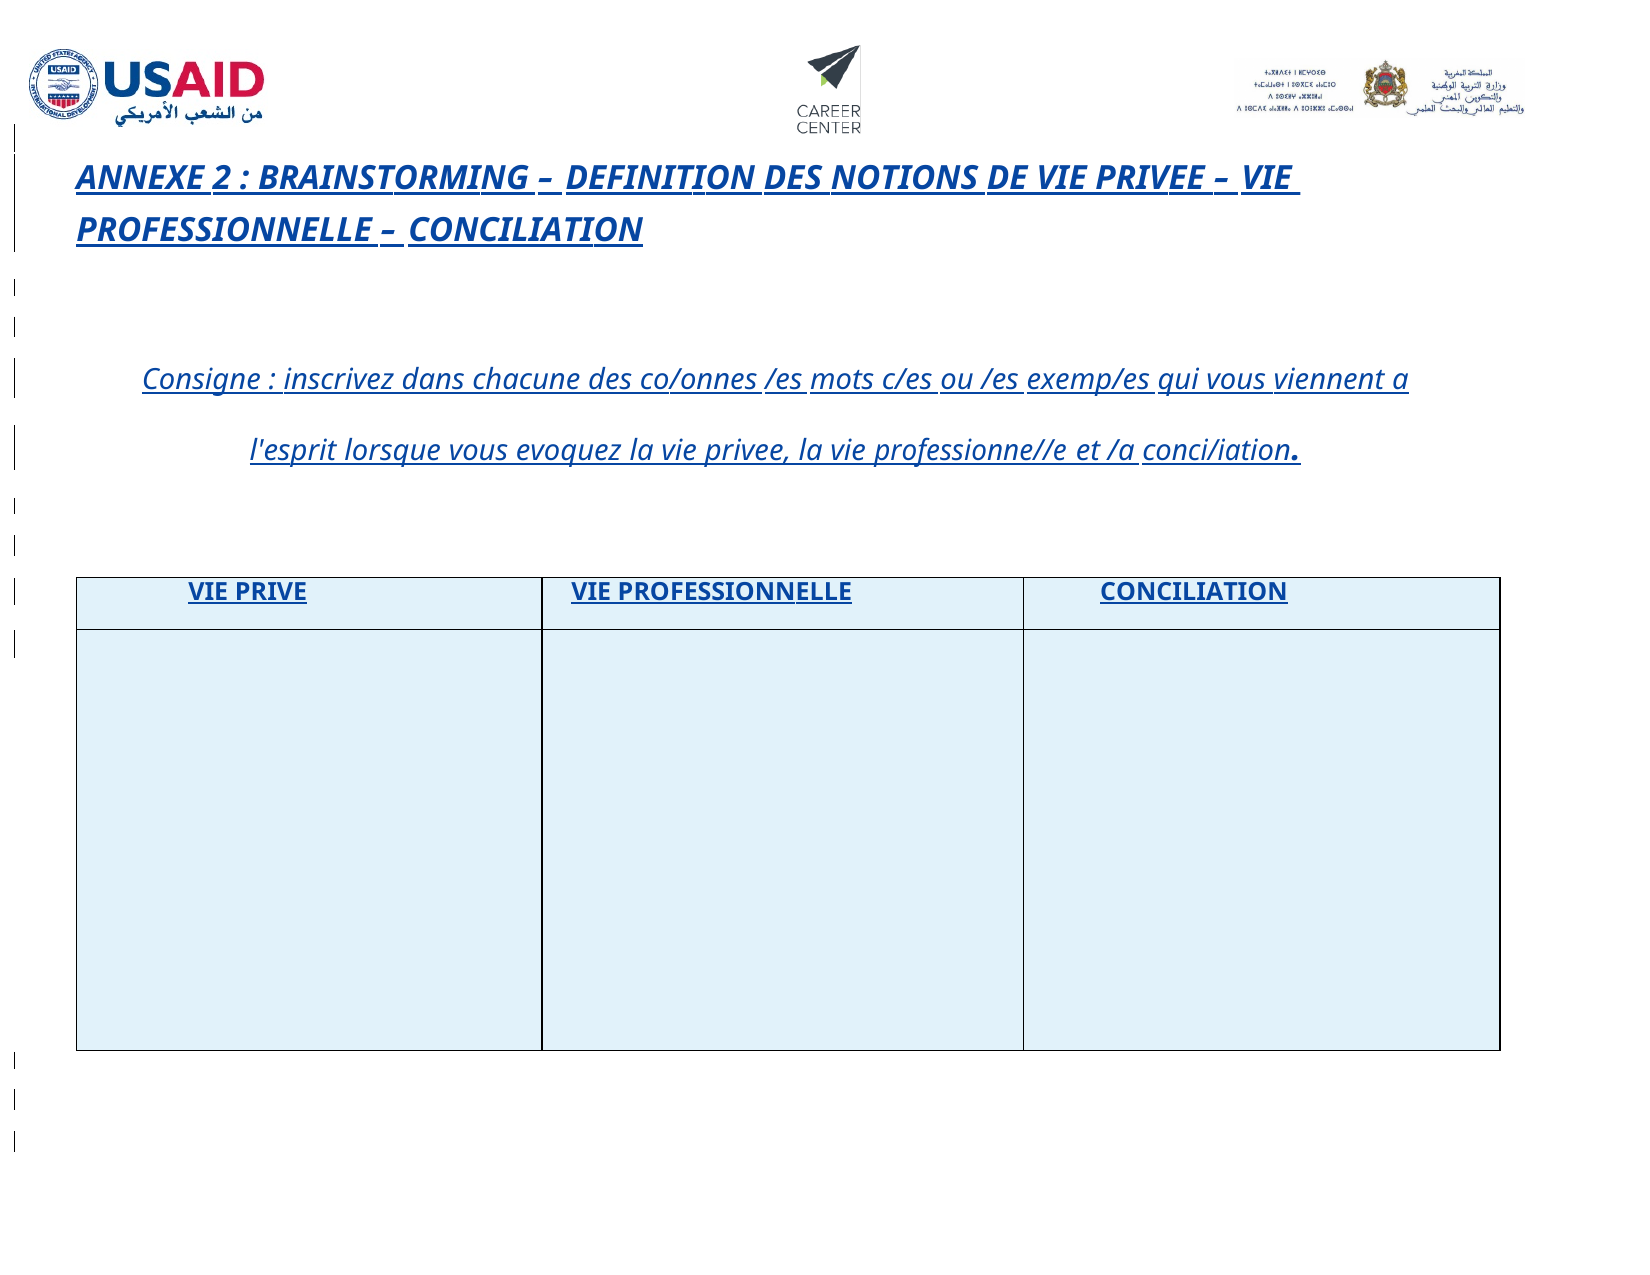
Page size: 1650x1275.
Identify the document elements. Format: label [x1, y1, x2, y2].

picture [1234, 58, 1525, 118]
picture [784, 33, 885, 142]
picture [29, 49, 269, 127]
